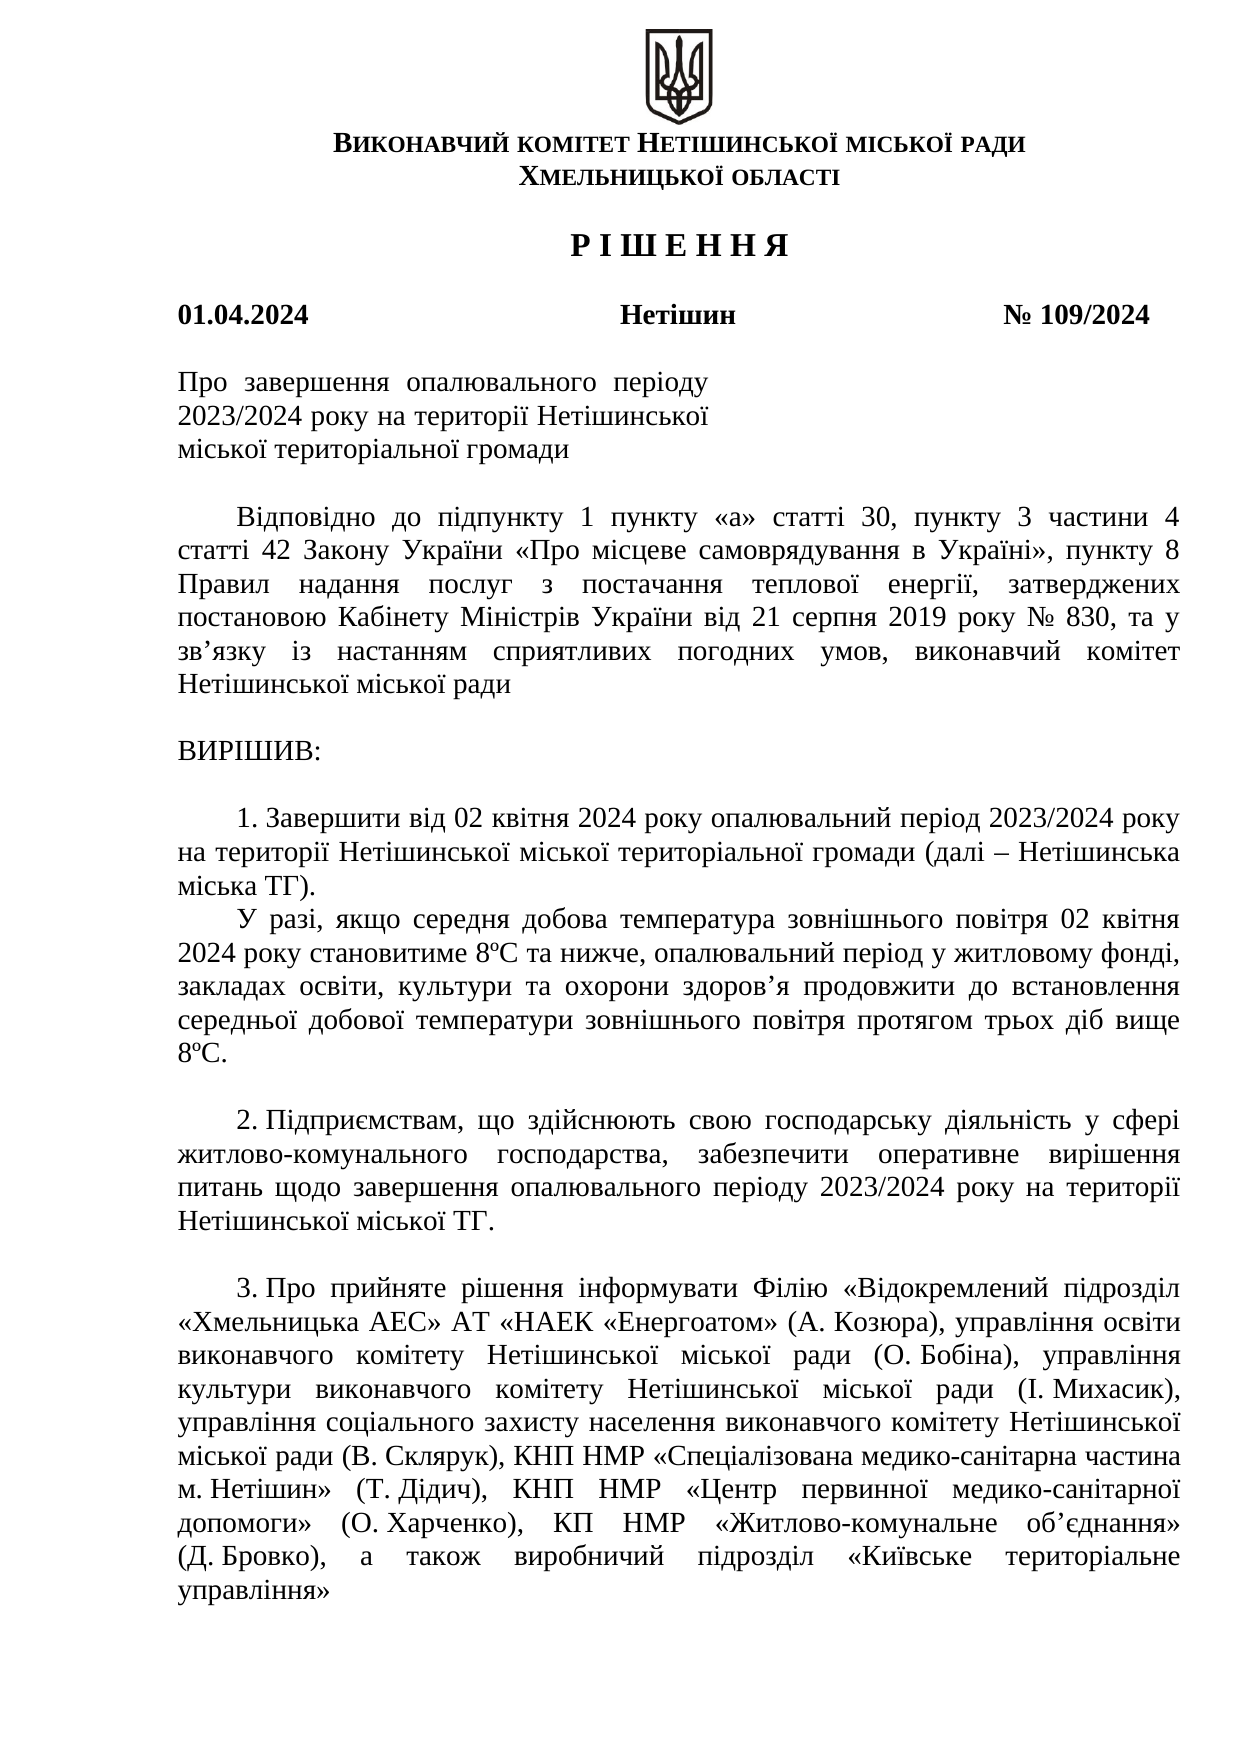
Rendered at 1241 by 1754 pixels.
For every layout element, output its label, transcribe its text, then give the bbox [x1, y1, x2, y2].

text Р І Ш Е Н Н Я [177, 226, 1181, 264]
text У разі, якщо середня добова температура зовнішнього повітря 02 квітня 2024 року становитиме 8ºС та нижче, опалювальний період у житловому фонді, закладах освіти, культури та охорони здоров’я продовжити до встановлення середньої добової температури зовнішнього повітря протягом трьох діб вище 8ºС. [177, 901, 1181, 1069]
text 1. Завершити від 02 квітня 2024 року опалювальний період 2023/2024 року на території Нетішинської міської територіальної громади (далі – Нетішинська міська ТГ). [177, 801, 1181, 901]
text Про завершення опалювального періоду 2023/2024 року на території Нетішинської міської територіальної громади [177, 364, 709, 465]
text 2. Підприємствам, що здійснюють свою господарську діяльність у сфері житлово-комунального господарства, забезпечити оперативне вирішення питань щодо завершення опалювального періоду 2023/2024 року на території Нетішинської міської ТГ. [177, 1102, 1181, 1237]
text ВИРІШИВ: [177, 733, 1181, 767]
text 3. Про прийняте рішення інформувати Філію «Відокремлений підрозділ «Хмельницька АЕС» АТ «НАЕК «Енергоатом» (А. Козюра), управління освіти виконавчого комітету Нетішинської міської ради (О. Бобіна), управління культури виконавчого комітету Нетішинської міської ради (І. Михасик), управління соціального захисту населення виконавчого комітету Нетішинської міської ради (В. Склярук), КНП НМР «Спеціалізована медико-санітарна частина м. Нетішин» (Т. Дідич), КНП НМР «Центр первинної медико-санітарної допомоги» (О. Харченко), КП НМР «Житлово-комунальне об’єднання» (Д. Бровко), а також виробничий підрозділ «Київське територіальне управління» [177, 1270, 1181, 1606]
text 01.04.2024 Нетішин № 109/2024 [177, 297, 1181, 331]
text Відповідно до підпункту 1 пункту «а» статті 30, пункту 3 частини 4 статті 42 Закону України «Про місцеве самоврядування в Україні», пункту 8 Правил надання послуг з постачання теплової енергії, затверджених постановою Кабінету Міністрів України від 21 серпня 2019 року № 830, та у зв’язку із настанням сприятливих погодних умов, виконавчий комітет Нетішинської міської ради [177, 499, 1181, 700]
text Виконавчий комітет Нетішинської міської ради [177, 125, 1181, 158]
text Хмельницької області [177, 158, 1181, 192]
picture [645, 29, 713, 125]
